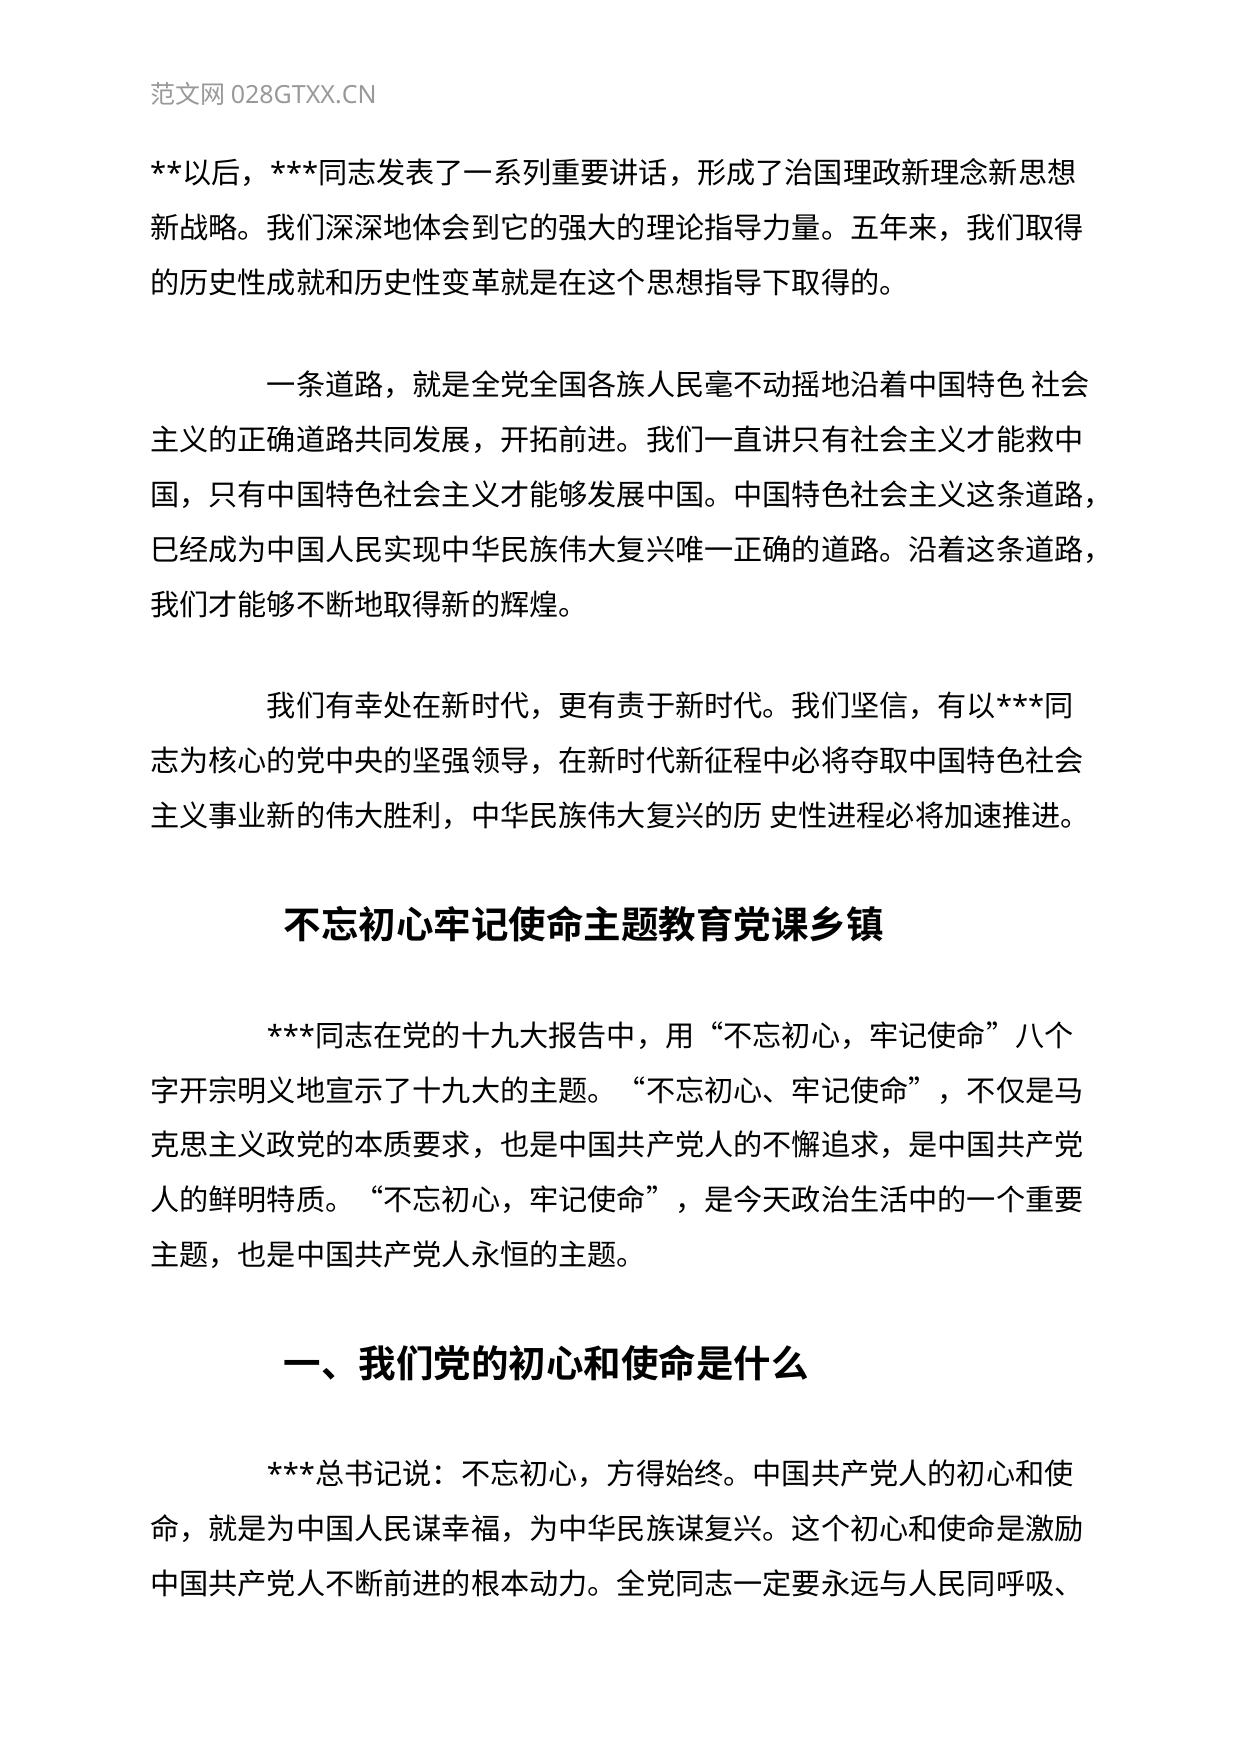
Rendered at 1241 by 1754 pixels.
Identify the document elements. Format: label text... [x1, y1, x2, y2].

text 一条道路，就是全党全国各族人民毫不动摇地沿着中国特色 社会主义的正确道路共同发展，开拓前进。我们一直讲只有社会主义才能救中国，只有中国特色社会主义才能够发展中国。中国特色社会主义这条道路，巳经成为中国人民实现中华民族伟大复兴唯一正确的道路。沿着这条道路，我们才能够不断地取得新的辉煌。 [150, 362, 1090, 623]
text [150, 1451, 1090, 1603]
text 我们有幸处在新时代，更有责于新时代。我们坚信，有以***同志为核心的党中央的坚强领导，在新时代新征程中必将夺取中国特色社会主义事业新的伟大胜利，中华民族伟大复兴的历 史性进程必将加速推进。 [150, 683, 1090, 835]
text 不忘初心牢记使命主题教育党课乡镇 [150, 895, 1090, 949]
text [150, 150, 1090, 302]
text ***同志在党的十九大报告中，用“不忘初心，牢记使命”八个字开宗明义地宣示了十九大的主题。“不忘初心、牢记使命”，不仅是马克思主义政党的本质要求，也是中国共产党人的不懈追求，是中国共产党人的鲜明特质。“不忘初心，牢记使命”，是今天政治生活中的一个重要主题，也是中国共产党人永恒的主题。 [150, 1012, 1090, 1274]
text 一、我们党的初心和使命是什么 [150, 1333, 1090, 1388]
